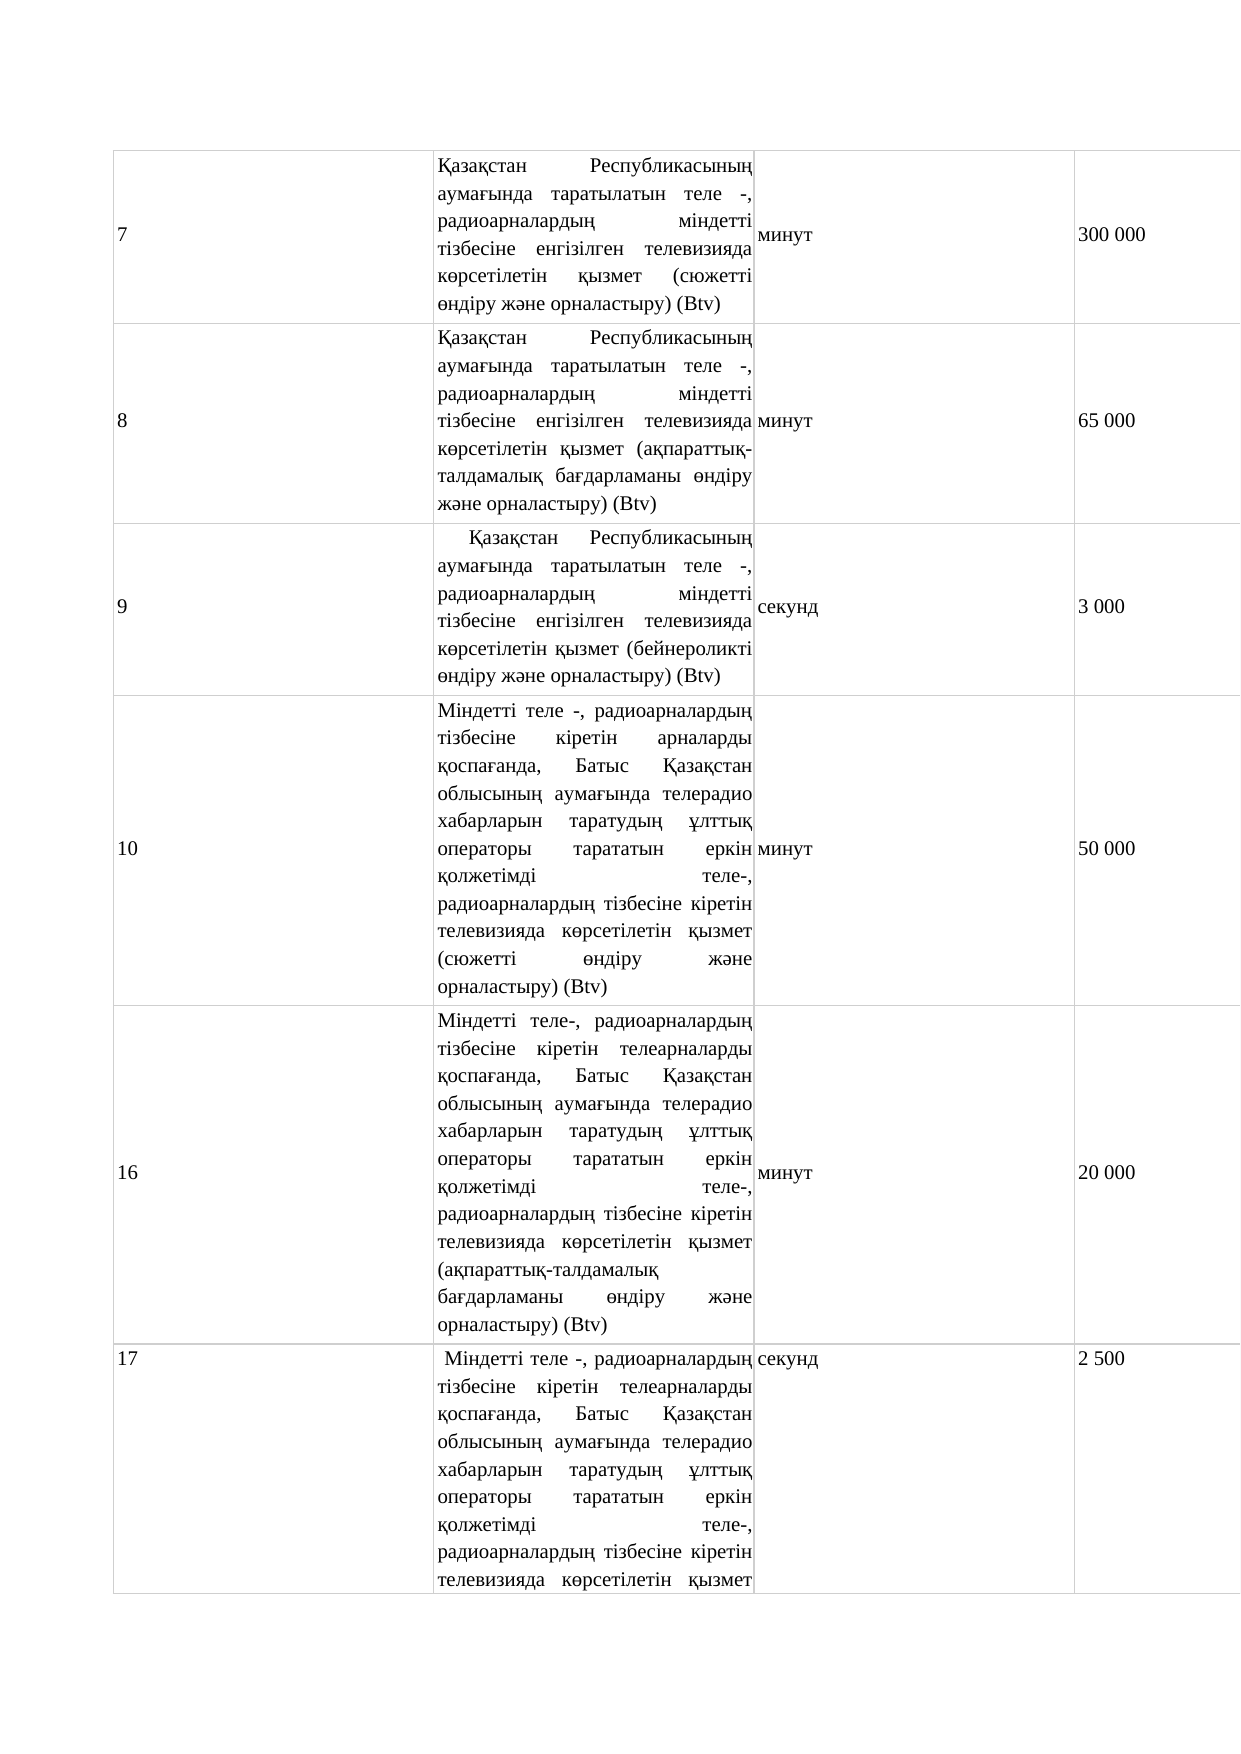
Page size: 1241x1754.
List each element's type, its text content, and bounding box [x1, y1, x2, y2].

table_cell 300 000 [1075, 151, 1240, 322]
table_cell Міндетті теле-, радиоарналардың тізбесіне кіретін телеарналарды қоспағанда, Батыс Қазақстан облысының аумағында телерадио хабарларын таратудың ұлттық операторы тарататын еркін қолжетімді теле-, радиоарналардың тізбесіне кіретін телевизияда көрсетілетін қызмет (ақпараттық-талдамалық бағдарламаны өндіру және орналастыру) (Btv) [434, 1006, 753, 1343]
table_cell 50 000 [1075, 696, 1240, 1005]
table_cell секунд [755, 1345, 1074, 1592]
table_cell 65 000 [1075, 324, 1240, 522]
table_cell 16 [114, 1006, 433, 1343]
table_cell 8 [114, 324, 433, 522]
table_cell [434, 1345, 753, 1592]
table_cell Қазақстан Республикасының аумағында таратылатын теле -, радиоарналардың міндетті тізбесіне енгізілген телевизияда көрсетілетін қызмет (сюжетті өндіру және орналастыру) (Btv) [434, 151, 753, 322]
table_cell Міндетті теле -, радиоарналардың тізбесіне кіретін арналарды қоспағанда, Батыс Қазақстан облысының аумағында телерадио хабарларын таратудың ұлттық операторы тарататын еркін қолжетімді теле-, радиоарналардың тізбесіне кіретін телевизияда көрсетілетін қызмет (сюжетті өндіру және орналастыру) (Btv) [434, 696, 753, 1005]
table_cell Қазақстан Республикасының аумағында таратылатын теле -, радиоарналардың міндетті тізбесіне енгізілген телевизияда көрсетілетін қызмет (ақпараттық-талдамалық бағдарламаны өндіру және орналастыру) (Btv) [434, 324, 753, 522]
table_cell минут [755, 151, 1074, 322]
table_cell 3 000 [1075, 524, 1240, 695]
table_cell 20 000 [1075, 1006, 1240, 1343]
table_cell Қазақстан Республикасының аумағында таратылатын теле -, радиоарналардың міндетті тізбесіне енгізілген телевизияда көрсетілетін қызмет (бейнероликті өндіру және орналастыру) (Btv) [434, 524, 753, 695]
table_cell минут [755, 696, 1074, 1005]
table_cell минут [755, 1006, 1074, 1343]
table_cell 17 [114, 1345, 433, 1592]
table_cell 2 500 [1075, 1345, 1240, 1592]
table_cell 10 [114, 696, 433, 1005]
table_cell минут [755, 324, 1074, 522]
table_cell 9 [114, 524, 433, 695]
table_cell 7 [114, 151, 433, 322]
table_cell секунд [755, 524, 1074, 695]
